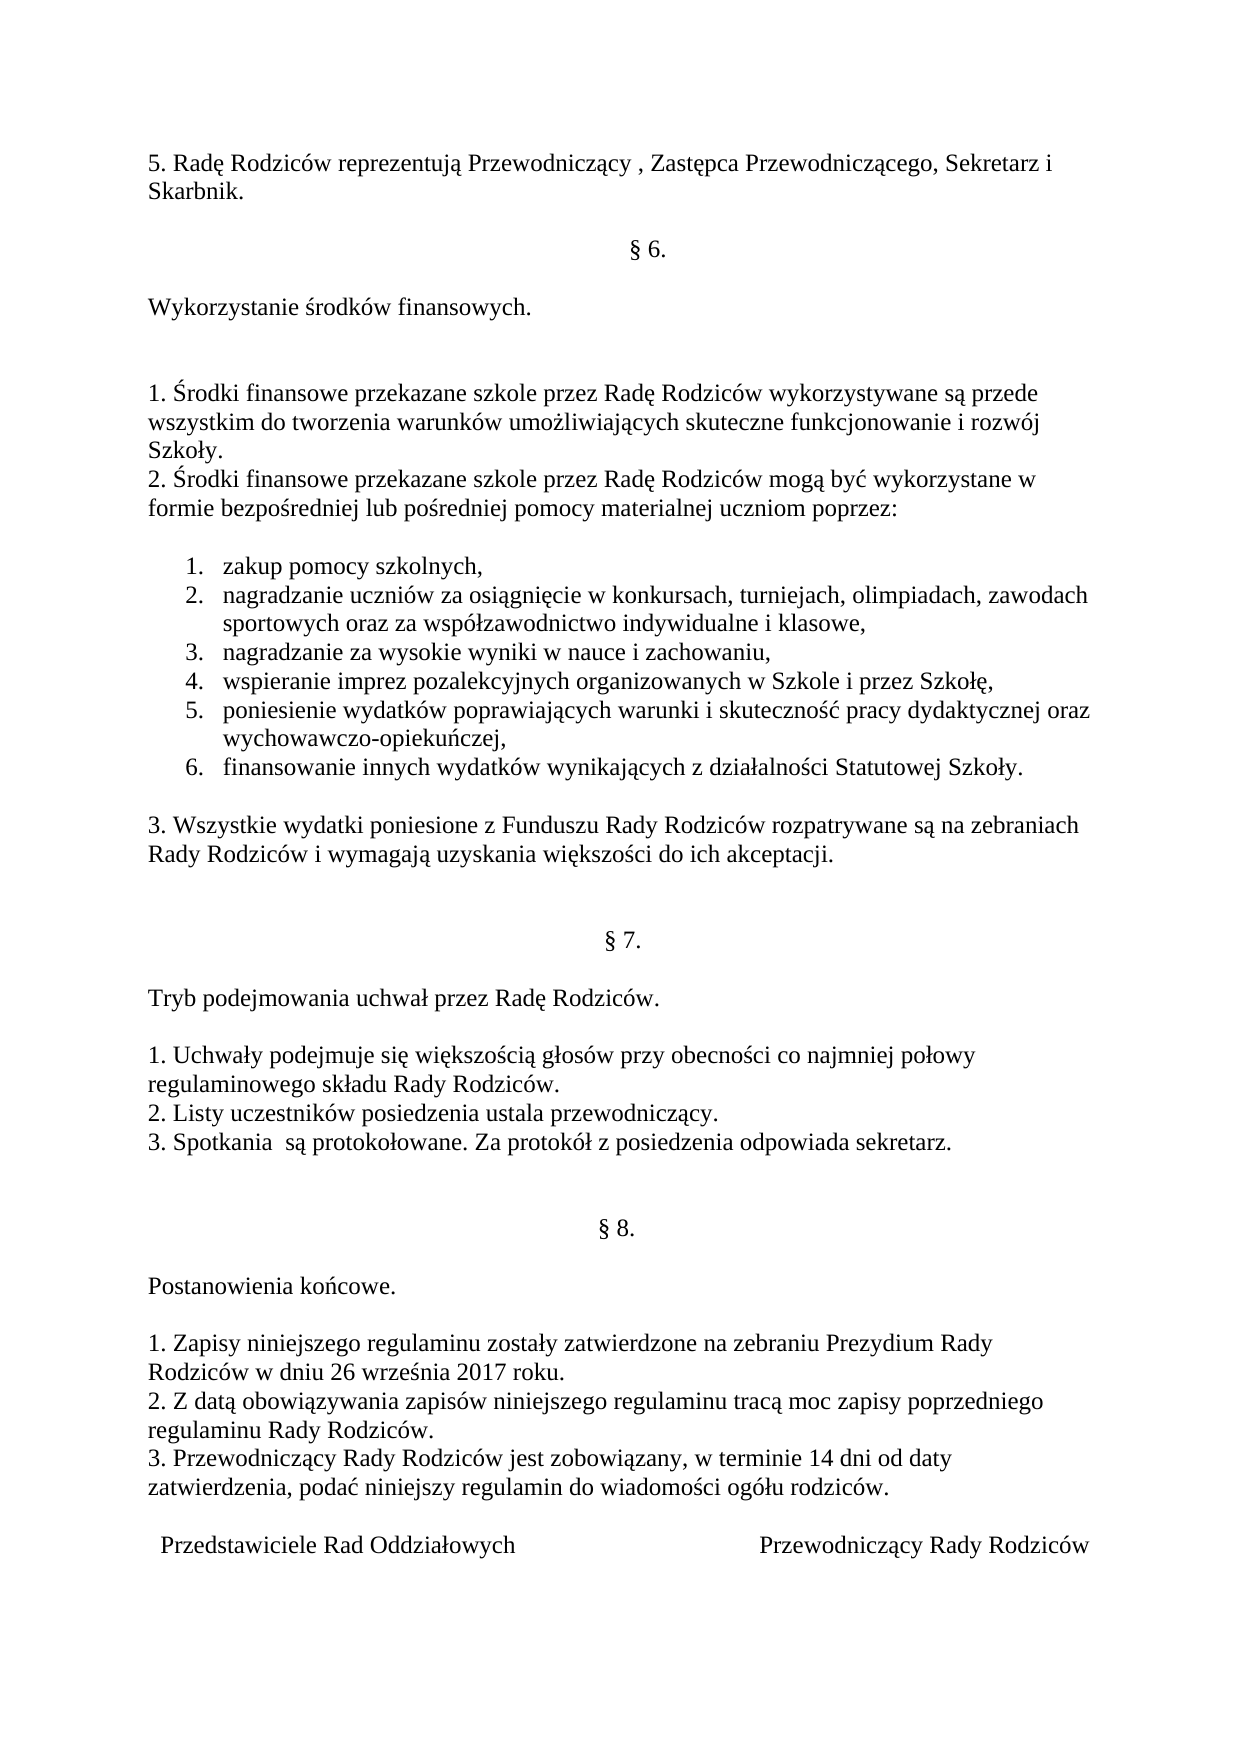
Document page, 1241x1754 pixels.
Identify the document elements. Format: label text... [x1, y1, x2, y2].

list zakup pomocy szkolnych, [185, 551, 1093, 580]
text Wykorzystanie środków finansowych. 1. Środki finansowe przekazane szkole przez Radę Rodziców wykorzystywane są przede wszystkim do tworzenia warunków umożliwiających skuteczne funkcjonowanie i rozwój Szkoły. 2. Środki finansowe przekazane szkole przez Radę Rodziców mogą być wykorzystane w formie bezpośredniej lub pośredniej pomocy materialnej uczniom poprzez: [148, 292, 1093, 522]
text Postanowienia końcowe. 1. Zapisy niniejszego regulaminu zostały zatwierdzone na zebraniu Prezydium Rady Rodziców w dniu 26 września 2017 roku. 2. Z datą obowiązywania zapisów niniejszego regulaminu tracą moc zapisy poprzedniego regulaminu Rady Rodziców. 3. Przewodniczący Rady Rodziców jest zobowiązany, w terminie 14 dni od daty zatwierdzenia, podać niniejszy regulamin do wiadomości ogółu rodziców. [148, 1271, 1093, 1501]
list poniesienie wydatków poprawiających warunki i skuteczność pracy dydaktycznej oraz wychowawczo-opiekuńczej, [185, 695, 1093, 752]
list finansowanie innych wydatków wynikających z działalności Statutowej Szkoły. [185, 752, 1093, 781]
list wspieranie imprez pozalekcyjnych organizowanych w Szkole i przez Szkołę, [185, 666, 1093, 695]
list nagradzanie uczniów za osiągnięcie w konkursach, turniejach, olimpiadach, zawodach sportowych oraz za współzawodnictwo indywidualne i klasowe, [185, 580, 1093, 637]
list nagradzanie za wysokie wyniki w nauce i zachowaniu, [185, 637, 1093, 666]
text Przedstawiciele Rad Oddziałowych Przewodniczący Rady Rodziców [148, 1530, 1093, 1559]
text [148, 148, 1093, 263]
text Tryb podejmowania uchwał przez Radę Rodziców. 1. Uchwały podejmuje się większością głosów przy obecności co najmniej połowy regulaminowego składu Rady Rodziców. 2. Listy uczestników posiedzenia ustala przewodniczący. 3. Spotkania są protokołowane. Za protokół z posiedzenia odpowiada sekretarz. § 8. [148, 983, 1093, 1242]
text 3. Wszystkie wydatki poniesione z Funduszu Rady Rodziców rozpatrywane są na zebraniach Rady Rodziców i wymagają uzyskania większości do ich akceptacji. § 7. [148, 810, 1093, 954]
